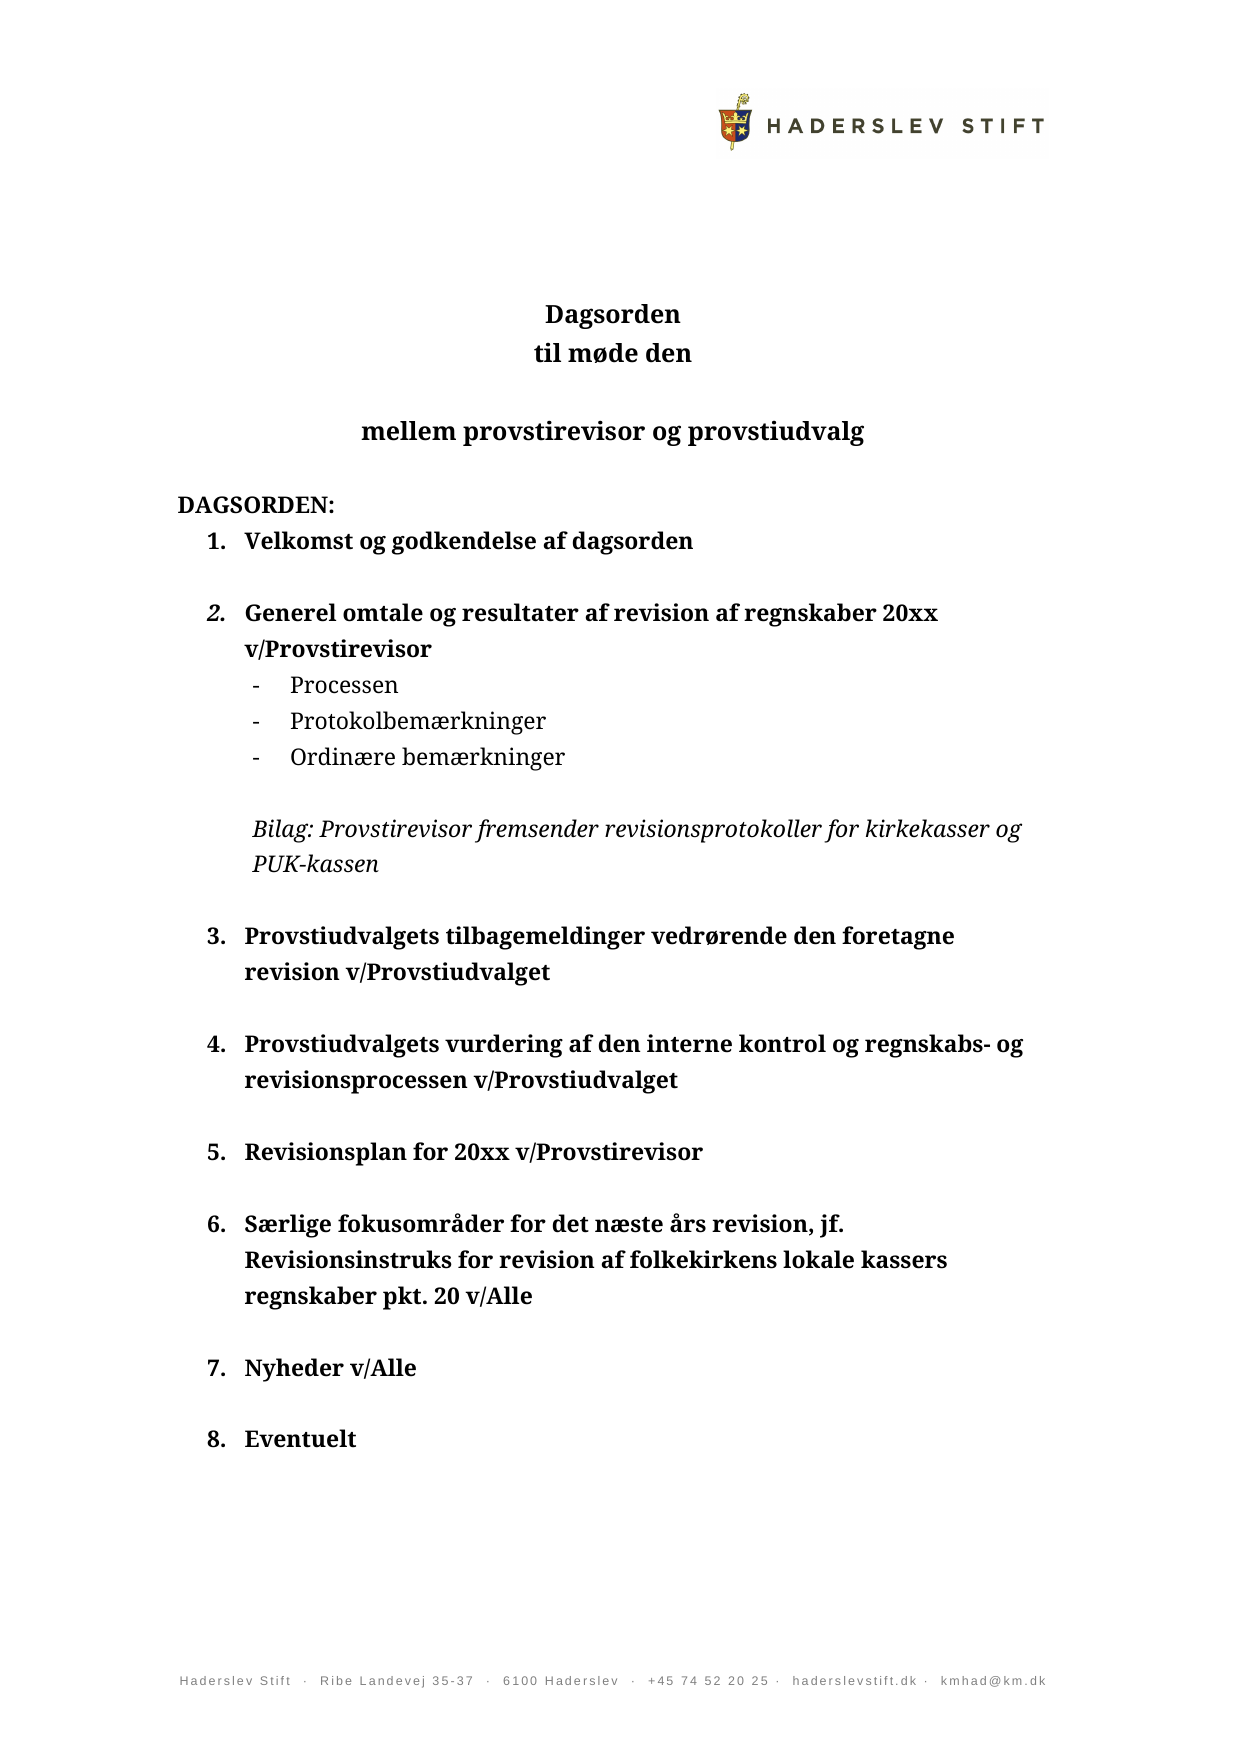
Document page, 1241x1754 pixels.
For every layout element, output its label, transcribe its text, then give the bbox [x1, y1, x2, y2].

text DAGSORDEN: [177, 489, 1048, 520]
picture [715, 88, 1049, 159]
list Bilag: Provstirevisor fremsender revisionsprotokoller for kirkekasser og PUK-kassen [252, 812, 1048, 880]
list Revisionsplan for 20xx v/Provstirevisor [207, 1136, 1048, 1167]
list Ordinære bemærkninger [252, 741, 1048, 772]
list Generel omtale og resultater af revision af regnskaber 20xx v/Provstirevisor [207, 597, 1048, 664]
list Provstiudvalgets tilbagemeldinger vedrørende den foretagne revision v/Provstiudvalget [207, 920, 1048, 987]
list Velkomst og godkendelse af dagsorden [207, 525, 1048, 556]
list Nyheder v/Alle [207, 1352, 1048, 1383]
list Processen [252, 669, 1048, 700]
text Dagsorden [177, 296, 1048, 331]
list Protokolbemærkninger [252, 705, 1048, 736]
text mellem provstirevisor og provstiudvalg [177, 414, 1048, 448]
list Provstiudvalgets vurdering af den interne kontrol og regnskabs- og revisionsprocessen v/Provstiudvalget [207, 1028, 1048, 1095]
list Særlige fokusområder for det næste års revision, jf. Revisionsinstruks for revision af folkekirkens lokale kassers regnskaber pkt. 20 v/Alle [207, 1208, 1048, 1311]
text til møde den [177, 336, 1048, 370]
list Eventuelt [207, 1423, 1048, 1455]
